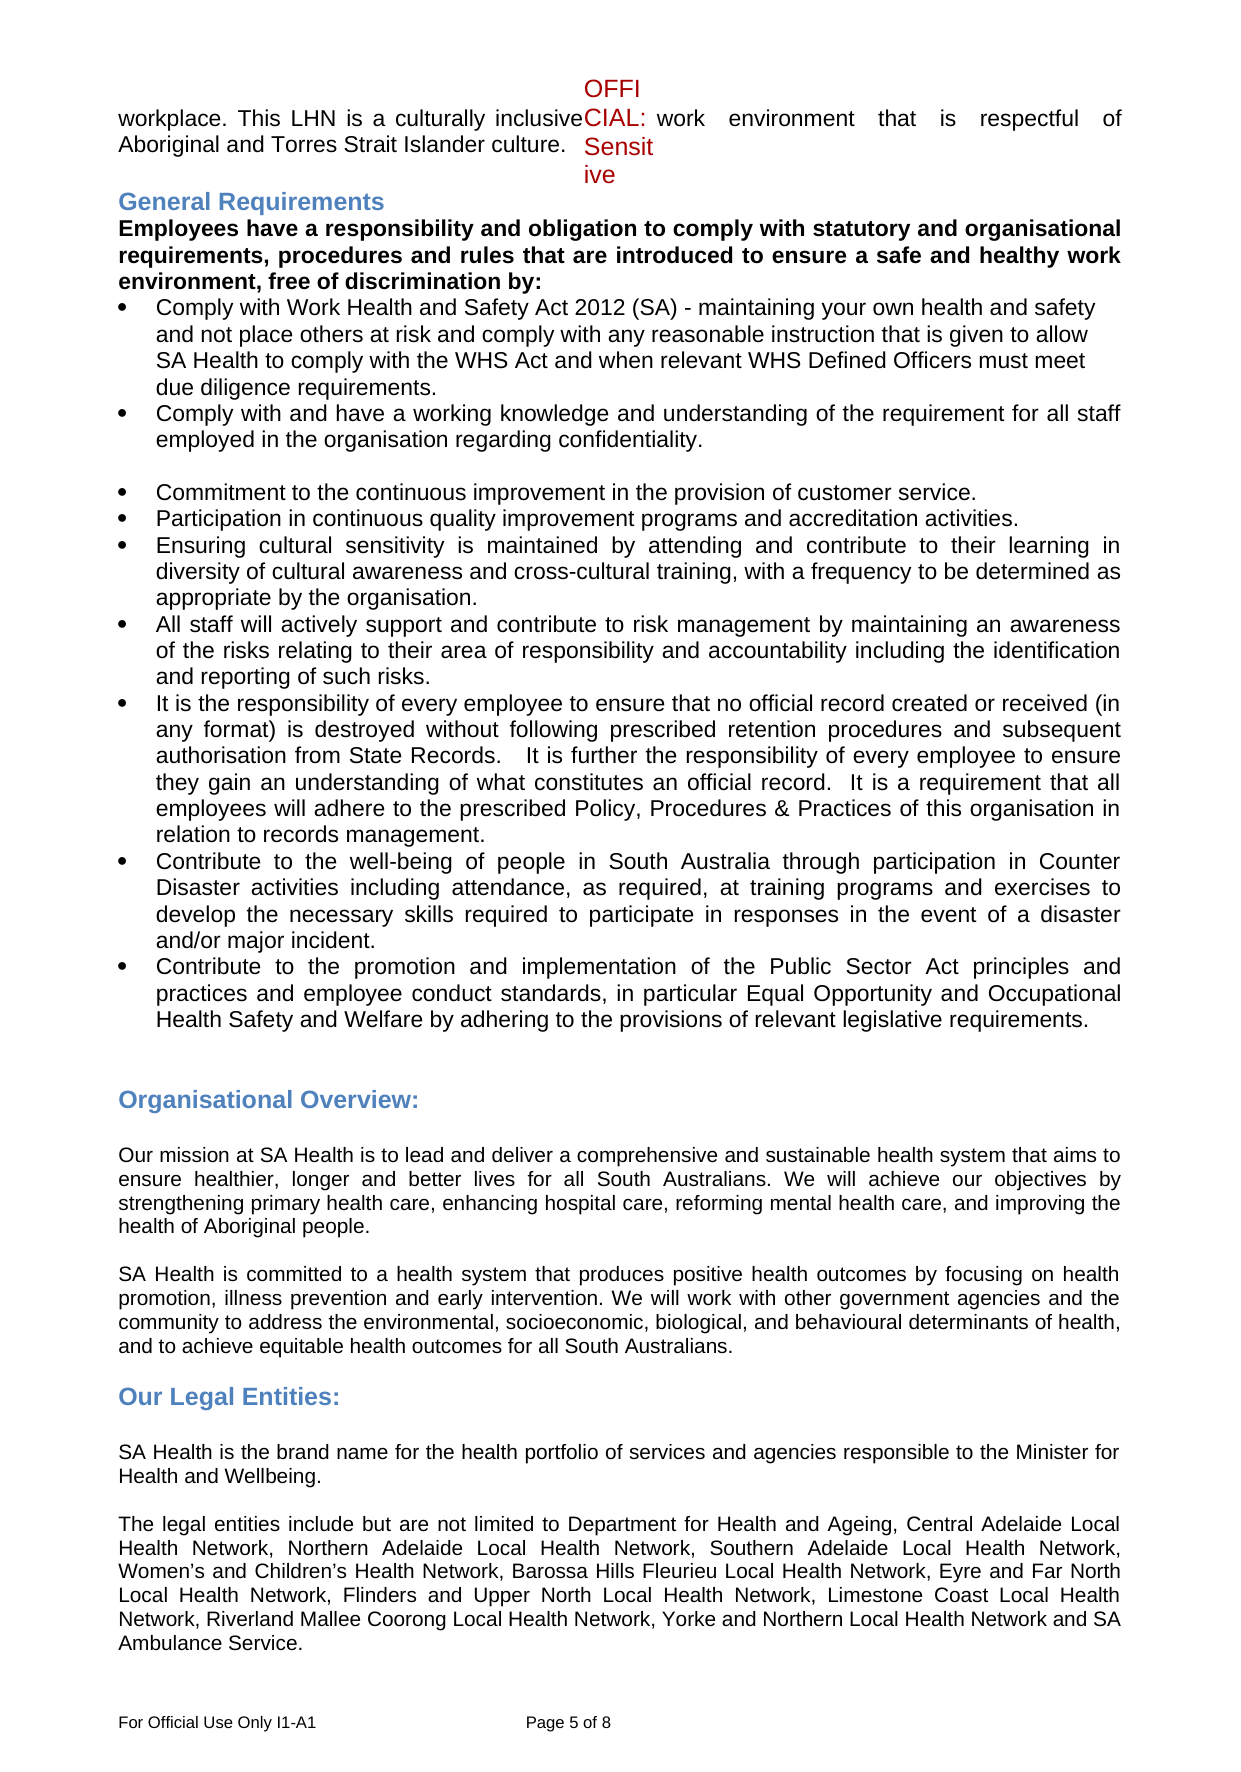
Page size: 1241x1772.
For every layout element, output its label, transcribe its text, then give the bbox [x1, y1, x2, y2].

text General Requirements [118, 187, 1122, 215]
list Participation in continuous quality improvement programs and accreditation activities. [118, 505, 1122, 532]
list Comply with Work Health and Safety Act 2012 (SA) - maintaining your own health and safety and not place others at risk and comply with any reasonable instruction that is given to allow SA Health to comply with the WHS Act and when relevant WHS Defined Officers must meet due diligence requirements. [118, 294, 1122, 400]
text Our mission at SA Health is to lead and deliver a comprehensive and sustainable health system that aims to ensure healthier, longer and better lives for all South Australians. We will achieve our objectives by strengthening primary health care, enhancing hospital care, reforming mental health care, and improving the health of Aboriginal people. [118, 1142, 1122, 1238]
list Contribute to the well-being of people in South Australia through participation in Counter Disaster activities including attendance, as required, at training programs and exercises to develop the necessary skills required to participate in responses in the event of a disaster and/or major incident. [118, 848, 1122, 953]
list It is the responsibility of every employee to ensure that no official record created or received (in any format) is destroyed without following prescribed retention procedures and subsequent authorisation from State Records. It is further the responsibility of every employee to ensure they gain an understanding of what constitutes an official record. It is a requirement that all employees will adhere to the prescribed Policy, Procedures & Practices of this organisation in relation to records management. [118, 690, 1122, 848]
list Commitment to the continuous improvement in the provision of customer service. [118, 479, 1122, 505]
text Our Legal Entities: [118, 1382, 1122, 1411]
text SA Health is the brand name for the health portfolio of services and agencies responsible to the Minister for Health and Wellbeing. [118, 1439, 1122, 1487]
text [118, 105, 1122, 158]
list All staff will actively support and contribute to risk management by maintaining an awareness of the risks relating to their area of responsibility and accountability including the identification and reporting of such risks. [118, 611, 1122, 690]
text Organisational Overview: [118, 1085, 1122, 1114]
text The legal entities include but are not limited to Department for Health and Ageing, Central Adelaide Local Health Network, Northern Adelaide Local Health Network, Southern Adelaide Local Health Network, Women’s and Children’s Health Network, Barossa Hills Fleurieu Local Health Network, Eyre and Far North Local Health Network, Flinders and Upper North Local Health Network, Limestone Coast Local Health Network, Riverland Mallee Coorong Local Health Network, Yorke and Northern Local Health Network and SA Ambulance Service. [118, 1511, 1122, 1655]
list Ensuring cultural sensitivity is maintained by attending and contribute to their learning in diversity of cultural awareness and cross-cultural training, with a frequency to be determined as appropriate by the organisation. [118, 532, 1122, 611]
text Employees have a responsibility and obligation to comply with statutory and organisational requirements, procedures and rules that are introduced to ensure a safe and healthy work environment, free of discrimination by: [118, 215, 1122, 294]
list Comply with and have a working knowledge and understanding of the requirement for all staff employed in the organisation regarding confidentiality. [118, 400, 1122, 452]
list Contribute to the promotion and implementation of the Public Sector Act principles and practices and employee conduct standards, in particular Equal Opportunity and Occupational Health Safety and Welfare by adhering to the provisions of relevant legislative requirements. [118, 953, 1122, 1032]
text SA Health is committed to a health system that produces positive health outcomes by focusing on health promotion, illness prevention and early intervention. We will work with other government agencies and the community to address the environmental, socioeconomic, biological, and behavioural determinants of health, and to achieve equitable health outcomes for all South Australians. [118, 1262, 1122, 1358]
